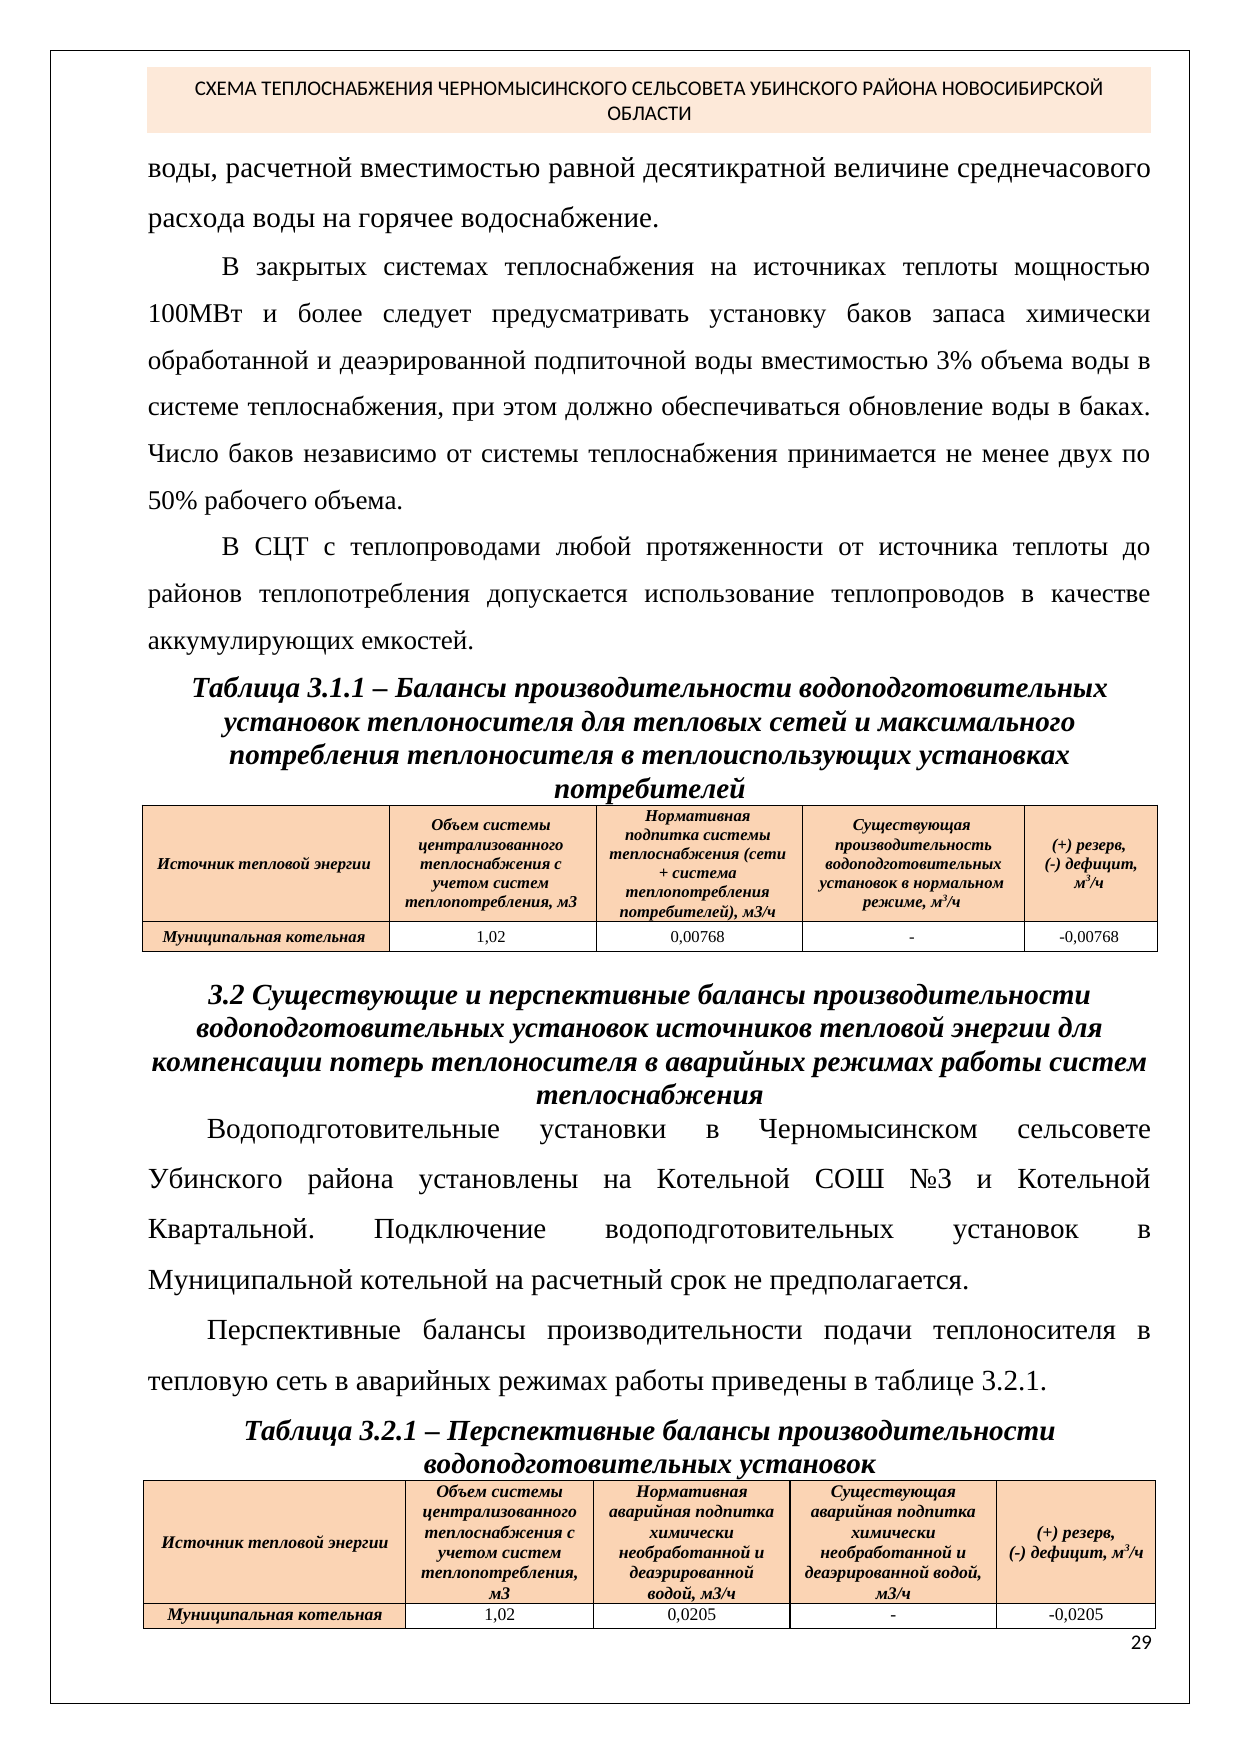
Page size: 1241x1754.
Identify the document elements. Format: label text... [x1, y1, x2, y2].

table_cell Муниципальная котельная [144, 1604, 405, 1628]
table_header Объем системы централизованного теплоснабжения с учетом систем теплопотребления, м3 [406, 1481, 593, 1603]
table_header Существующая аварийная подпитка химически необработанной и деаэрированной водой, м3/ч [791, 1481, 996, 1603]
text В закрытых системах теплоснабжения на источниках теплоты мощностью 100МВт и более следует предусматривать установку баков запаса химически обработанной и деаэрированной подпиточной воды вместимостью 3% объема воды в системе теплоснабжения, при этом должно обеспечиваться обновление воды в баках. Число баков независимо от системы теплоснабжения принимается не менее двух по 50% рабочего объема. [148, 250, 1152, 515]
table_cell 0,00768 [597, 922, 802, 951]
table_header Объем системы централизованного теплоснабжения с учетом систем теплопотребления, м3 [390, 806, 596, 921]
table_cell 0,0205 [594, 1604, 789, 1628]
table_header Нормативная подпитка системы теплоснабжения (сети + система теплопотребления потребителей), м3/ч [597, 806, 802, 921]
table_cell - [803, 922, 1024, 951]
text Водоподготовительные установки в Черномысинском сельсовете Убинского района установлены на Котельной СОШ №3 и Котельной Квартальной. Подключение водоподготовительных установок в Муниципальной котельной на расчетный срок не предполагается. [148, 1111, 1152, 1296]
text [148, 118, 1152, 234]
table_cell -0,00768 [1025, 922, 1157, 951]
table_header Источник тепловой энергии [143, 806, 389, 921]
text Таблица 3.2.1 – Перспективные балансы производительности водоподготовительных установок [148, 1413, 1152, 1480]
table_header Существующая производительность водоподготовительных установок в нормальном режиме, м3/ч [803, 806, 1024, 921]
table_header Источник тепловой энергии [144, 1481, 405, 1603]
text В СЦТ с теплопроводами любой протяженности от источника теплоты до районов теплопотребления допускается использование теплопроводов в качестве аккумулирующих емкостей. [148, 530, 1152, 655]
table_cell - [791, 1604, 996, 1628]
text Перспективные балансы производительности подачи теплоносителя в тепловую сеть в аварийных режимах работы приведены в таблице 3.2.1. [148, 1312, 1152, 1396]
table_cell -0,0205 [997, 1604, 1155, 1628]
table_cell 1,02 [406, 1604, 593, 1628]
table_header Нормативная аварийная подпитка химически необработанной и деаэрированной водой, м3/ч [594, 1481, 789, 1603]
table_cell 1,02 [390, 922, 596, 951]
table_cell Муниципальная котельная [143, 922, 389, 951]
table_header (+) резерв, (-) дефицит, м3/ч [997, 1481, 1155, 1603]
text Таблица 3.1.1 – Балансы производительности водоподготовительных установок теплоносителя для тепловых сетей и максимального потребления теплоносителя в теплоиспользующих установках потребителей [148, 670, 1152, 804]
text 3.2 Существующие и перспективные балансы производительности водоподготовительных установок источников тепловой энергии для компенсации потерь теплоносителя в аварийных режимах работы систем теплоснабжения [148, 977, 1152, 1111]
table_header (+) резерв, (-) дефицит, м3/ч [1025, 806, 1157, 921]
